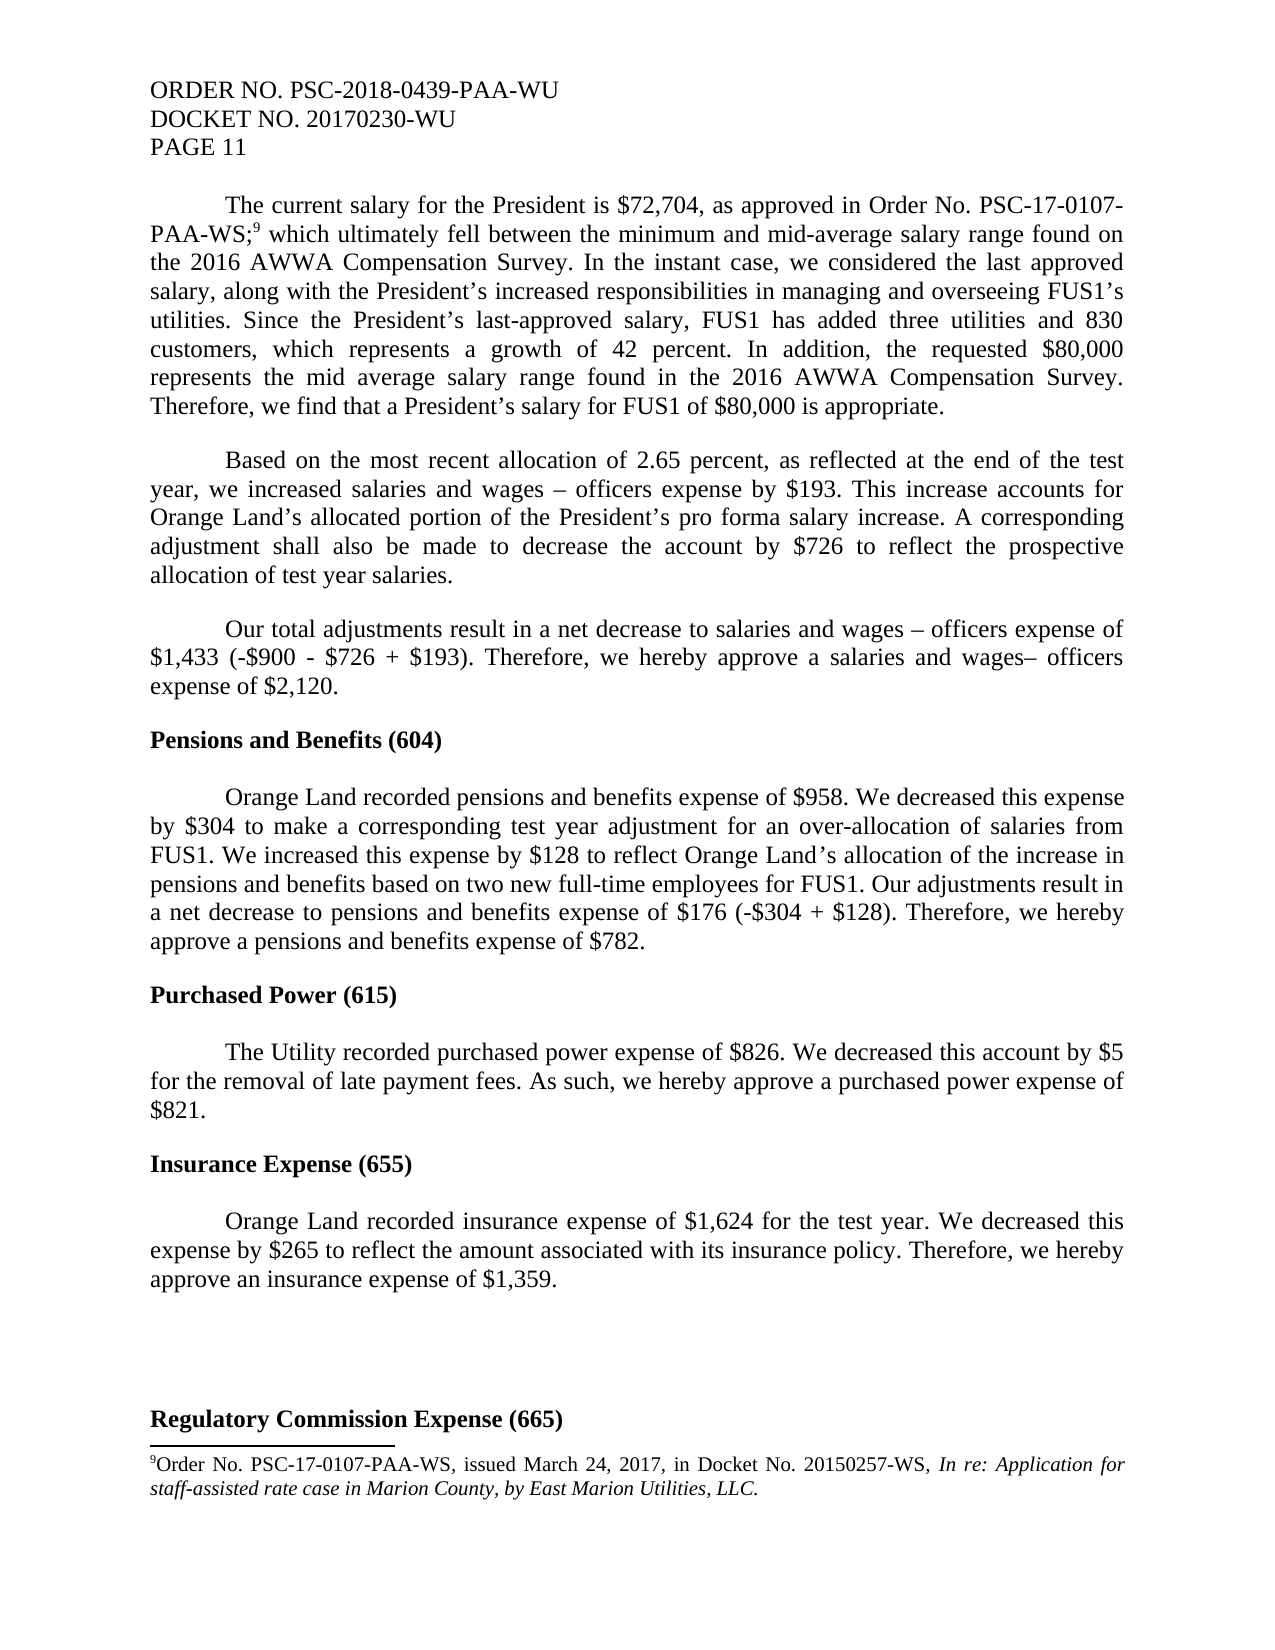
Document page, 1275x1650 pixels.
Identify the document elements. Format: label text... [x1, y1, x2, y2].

text Based on the most recent allocation of 2.65 percent, as reflected at the end of the test year, we increased salaries and wages – officers expense by $193. This increase accounts for Orange Land’s allocated portion of the President’s pro forma salary increase. A corresponding adjustment shall also be made to decrease the account by $726 to reflect the prospective allocation of test year salaries. [150, 445, 1125, 589]
text Orange Land recorded insurance expense of $1,624 for the test year. We decreased this expense by $265 to reflect the amount associated with its insurance policy. Therefore, we hereby approve an insurance expense of $1,359. [150, 1206, 1125, 1292]
text The Utility recorded purchased power expense of $826. We decreased this account by $5 for the removal of late payment fees. As such, we hereby approve a purchased power expense of $821. [150, 1037, 1125, 1124]
text Pensions and Benefits (604) [150, 725, 1125, 754]
text Our total adjustments result in a net decrease to salaries and wages – officers expense of $1,433 (-$900 - $726 + $193). Therefore, we hereby approve a salaries and wages– officers expense of $2,120. [150, 614, 1125, 700]
text The current salary for the President is $72,704, as approved in Order No. PSC-17-0107-PAA-WS; which ultimately fell between the minimum and mid-average salary range found on the 2016 AWWA Compensation Survey. In the instant case, we considered the last approved salary, along with the President’s increased responsibilities in managing and overseeing FUS1’s utilities. Since the President’s last-approved salary, FUS1 has added three utilities and 830 customers, which represents a growth of 42 percent. In addition, the requested $80,000 represents the mid average salary range found in the 2016 AWWA Compensation Survey. Therefore, we find that a President’s salary for FUS1 of $80,000 is appropriate. [150, 190, 1125, 420]
text Orange Land recorded pensions and benefits expense of $958. We decreased this expense by $304 to make a corresponding test year adjustment for an over-allocation of salaries from FUS1. We increased this expense by $128 to reflect Orange Land’s allocation of the increase in pensions and benefits based on two new full-time employees for FUS1. Our adjustments result in a net decrease to pensions and benefits expense of $176 (-$304 + $128). Therefore, we hereby approve a pensions and benefits expense of $782. [150, 782, 1125, 955]
text Purchased Power (615) [150, 980, 1125, 1009]
text Insurance Expense (655) [150, 1149, 1125, 1177]
text Regulatory Commission Expense (665) [150, 1404, 1125, 1432]
